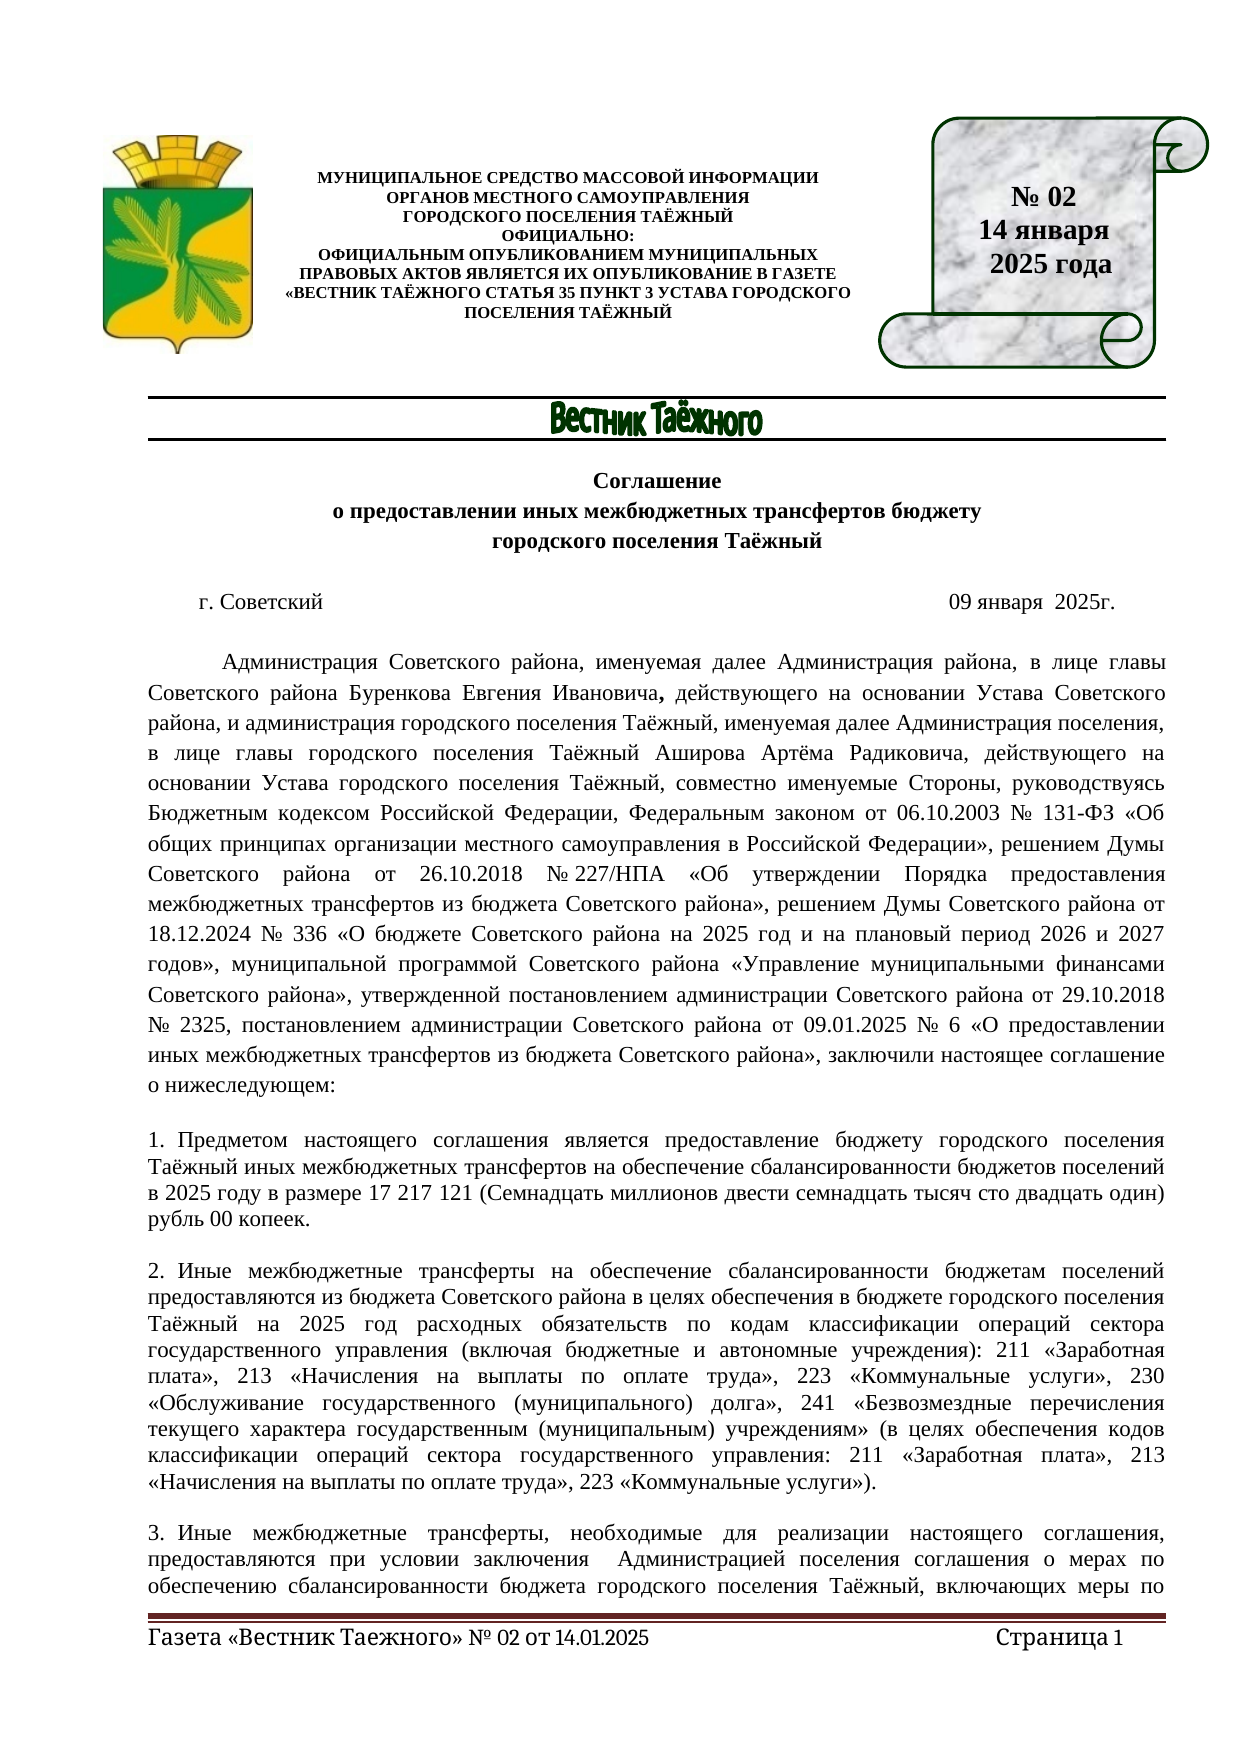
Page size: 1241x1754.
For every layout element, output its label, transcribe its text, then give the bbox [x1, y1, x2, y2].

list Иные межбюджетные трансферты на обеспечение сбалансированности бюджетам поселений предоставляются из бюджета Советского района в целях обеспечения в бюджете городского поселения Таёжный на 2025 год расходных обязательств по кодам классификации операций сектора государственного управления (включая бюджетные и автономные учреждения): 211 «Заработная плата», 213 «Начисления на выплаты по оплате труда», 223 «Коммунальные услуги», 230 «Обслуживание государственного (муниципального) долга», 241 «Безвозмездные перечисления текущего характера государственным (муниципальным) учреждениям» (в целях обеспечения кодов классификации операций сектора государственного управления: 211 «Заработная плата», 213 «Начисления на выплаты по оплате труда», 223 «Коммунальные услуги»). [148, 1257, 1166, 1494]
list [148, 1519, 1166, 1598]
table_header МУНИЦИПАЛЬНОЕ СРЕДСТВО МАССОВОЙ ИНФОРМАЦИИ ОРГАНОВ МЕСТНОГО САМОУПРАВЛЕНИЯ ГОРОДСКОГО ПОСЕЛЕНИЯ ТАЁЖНЫЙ ОФИЦИАЛЬНО: ОФИЦИАЛЬНЫМ ОПУБЛИКОВАНИЕМ МУНИЦИПАЛЬНЫХ ПРАВОВЫХ АКТОВ ЯВЛЯЕТСЯ ИХ ОПУБЛИКОВАНИЕ В ГАЗЕТЕ «ВЕСТНИК ТАЁЖНОГО СТАТЬЯ 35 ПУНКТ 3 УСТАВА ГОРОДСКОГО ПОСЕЛЕНИЯ ТАЁЖНЫЙ [267, 118, 869, 396]
picture [1104, 316, 1139, 338]
text Администрация Советского района, именуемая далее Администрация района, в лице главы Советского района Буренкова Евгения Ивановича, действующего на основании Устава Советского района, и администрация городского поселения Таёжный, именуемая далее Администрация поселения, в лице главы городского поселения Таёжный Аширова Артёма Радиковича, действующего на основании Устава городского поселения Таёжный, совместно именуемые Стороны, руководствуясь Бюджетным кодексом Российской Федерации, Федеральным законом от 06.10.2003 № 131-ФЗ «Об общих принципах организации местного самоуправления в Российской Федерации», решением Думы Советского района от 26.10.2018 № 227/НПА «Об утверждении Порядка предоставления межбюджетных трансфертов из бюджета Советского района», решением Думы Советского района от 18.12.2024 № 336 «О бюджете Советского района на 2025 год и на плановый период 2026 и 2027 годов», муниципальной программой Советского района «Управление муниципальными финансами Советского района», утвержденной постановлением администрации Советского района от 29.10.2018 № 2325, постановлением администрации Советского района от 09.01.2025 № 6 «О предоставлении иных межбюджетных трансфертов из бюджета Советского района», заключили настоящее соглашение о нижеследующем: [148, 648, 1166, 1098]
picture [1157, 147, 1170, 169]
picture [935, 120, 1165, 365]
text г. Советский 09 января 2025г. [148, 588, 1166, 614]
list Предметом настоящего соглашения является предоставление бюджету городского поселения Таёжный иных межбюджетных трансфертов на обеспечение сбалансированности бюджетов поселений в 2025 году в размере 17 217 121 (Семнадцать миллионов двести семнадцать тысяч сто двадцать один) рубль 00 копеек. [148, 1126, 1166, 1232]
table_header [869, 118, 1222, 396]
text о предоставлении иных межбюджетных трансфертов бюджету [148, 497, 1166, 524]
text городского поселения Таёжный [148, 527, 1166, 554]
picture [882, 316, 1112, 365]
table_header [92, 118, 267, 396]
picture [102, 135, 253, 354]
picture [1157, 120, 1206, 169]
text Соглашение [148, 467, 1166, 493]
